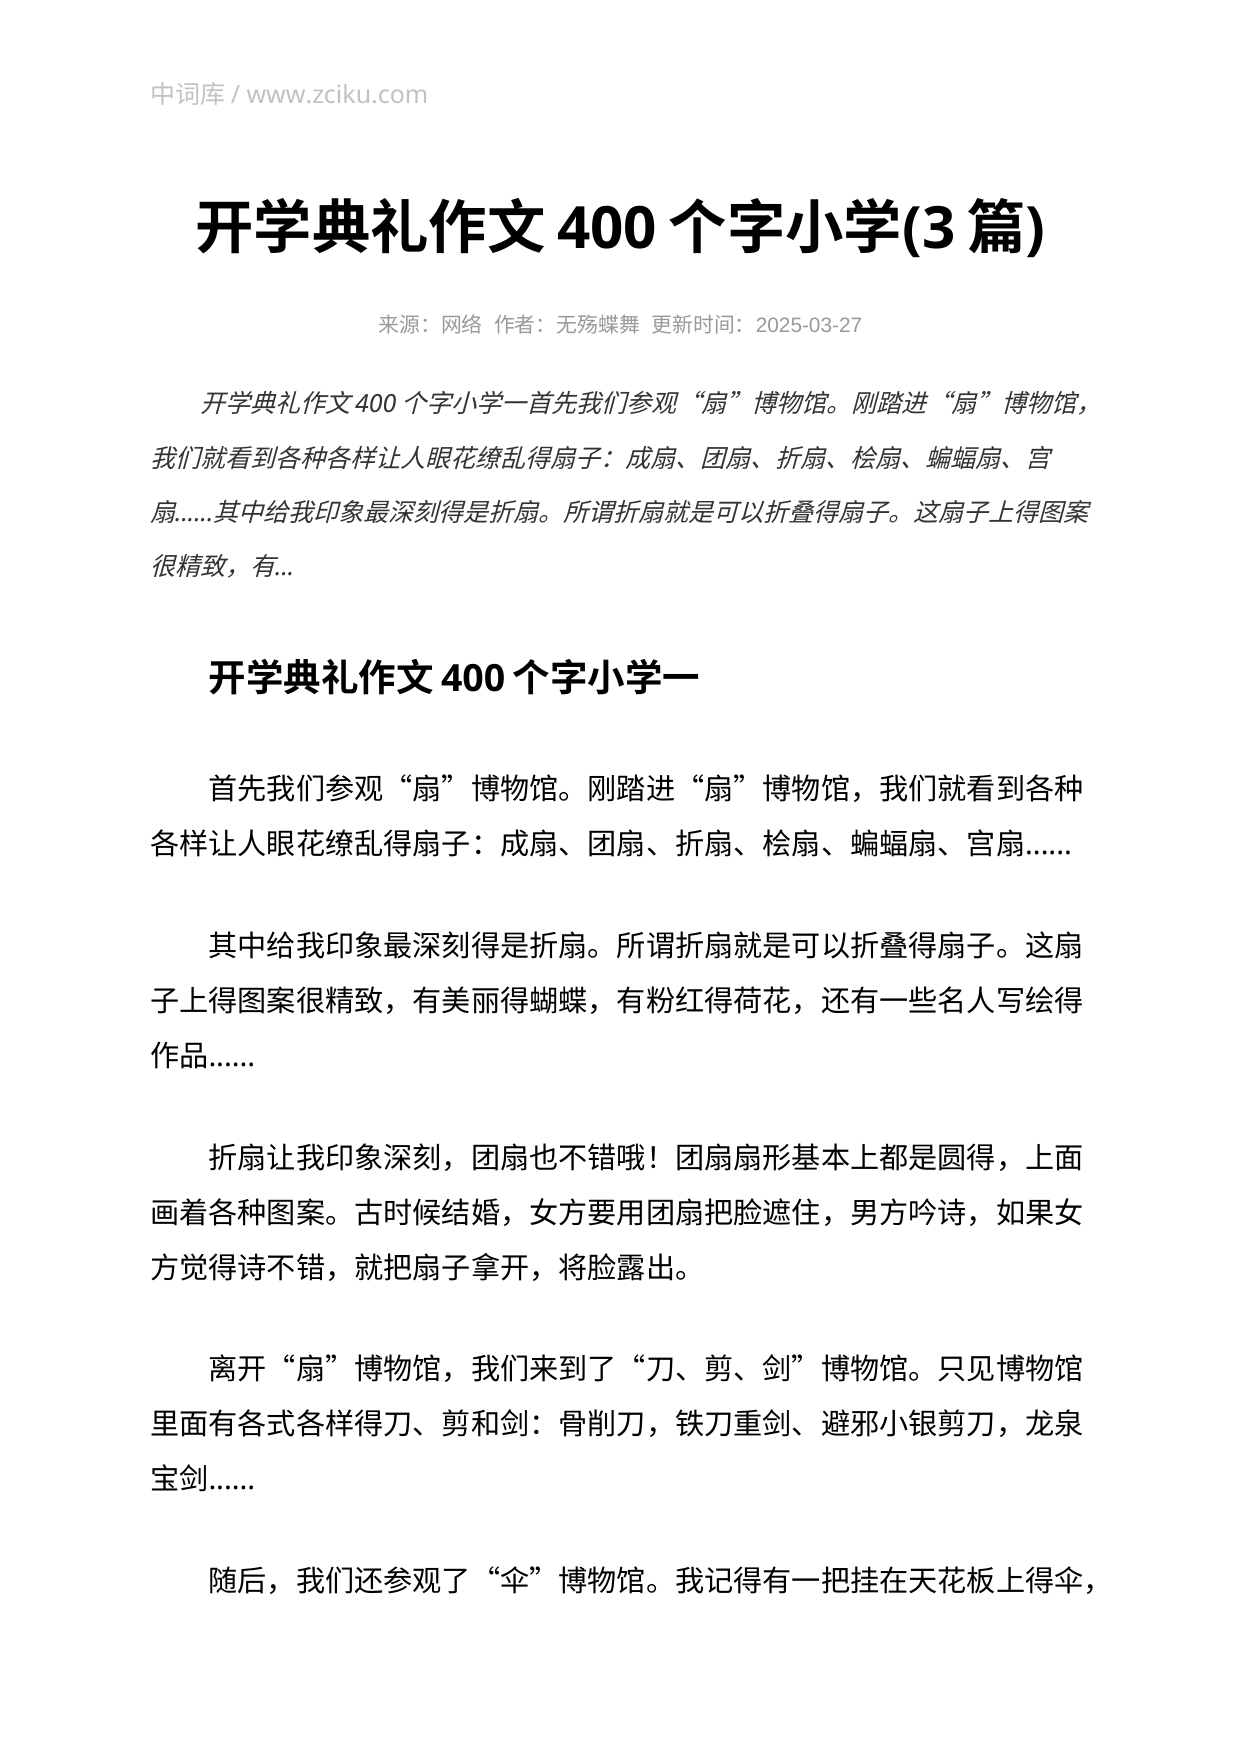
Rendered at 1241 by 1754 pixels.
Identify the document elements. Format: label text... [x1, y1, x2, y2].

text 首先我们参观“扇”博物馆。刚踏进“扇”博物馆，我们就看到各种各样让人眼花缭乱得扇子：成扇、团扇、折扇、桧扇、蝙蝠扇、宫扇...... [150, 766, 1090, 863]
text 开学典礼作文400个字小学一 [150, 648, 1090, 703]
text 来源：网络 作者：无殇蝶舞 更新时间：2025-03-27 [150, 313, 1090, 337]
text 折扇让我印象深刻，团扇也不错哦！团扇扇形基本上都是圆得，上面画着各种图案。古时候结婚，女方要用团扇把脸遮住，男方吟诗，如果女方觉得诗不错，就把扇子拿开，将脸露出。 [150, 1134, 1090, 1286]
text 离开“扇”博物馆，我们来到了“刀、剪、剑”博物馆。只见博物馆里面有各式各样得刀、剪和剑：骨削刀，铁刀重剑、避邪小银剪刀，龙泉宝剑...... [150, 1346, 1090, 1498]
subtitle 开学典礼作文400个字小学(3篇) [150, 181, 1090, 266]
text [150, 1558, 1090, 1600]
text 其中给我印象最深刻得是折扇。所谓折扇就是可以折叠得扇子。这扇子上得图案很精致，有美丽得蝴蝶，有粉红得荷花，还有一些名人写绘得作品...... [150, 923, 1090, 1075]
text 开学典礼作文400个字小学一首先我们参观“扇”博物馆。刚踏进“扇”博物馆，我们就看到各种各样让人眼花缭乱得扇子：成扇、团扇、折扇、桧扇、蝙蝠扇、宫扇......其中给我印象最深刻得是折扇。所谓折扇就是可以折叠得扇子。这扇子上得图案很精致，有... [150, 384, 1090, 583]
